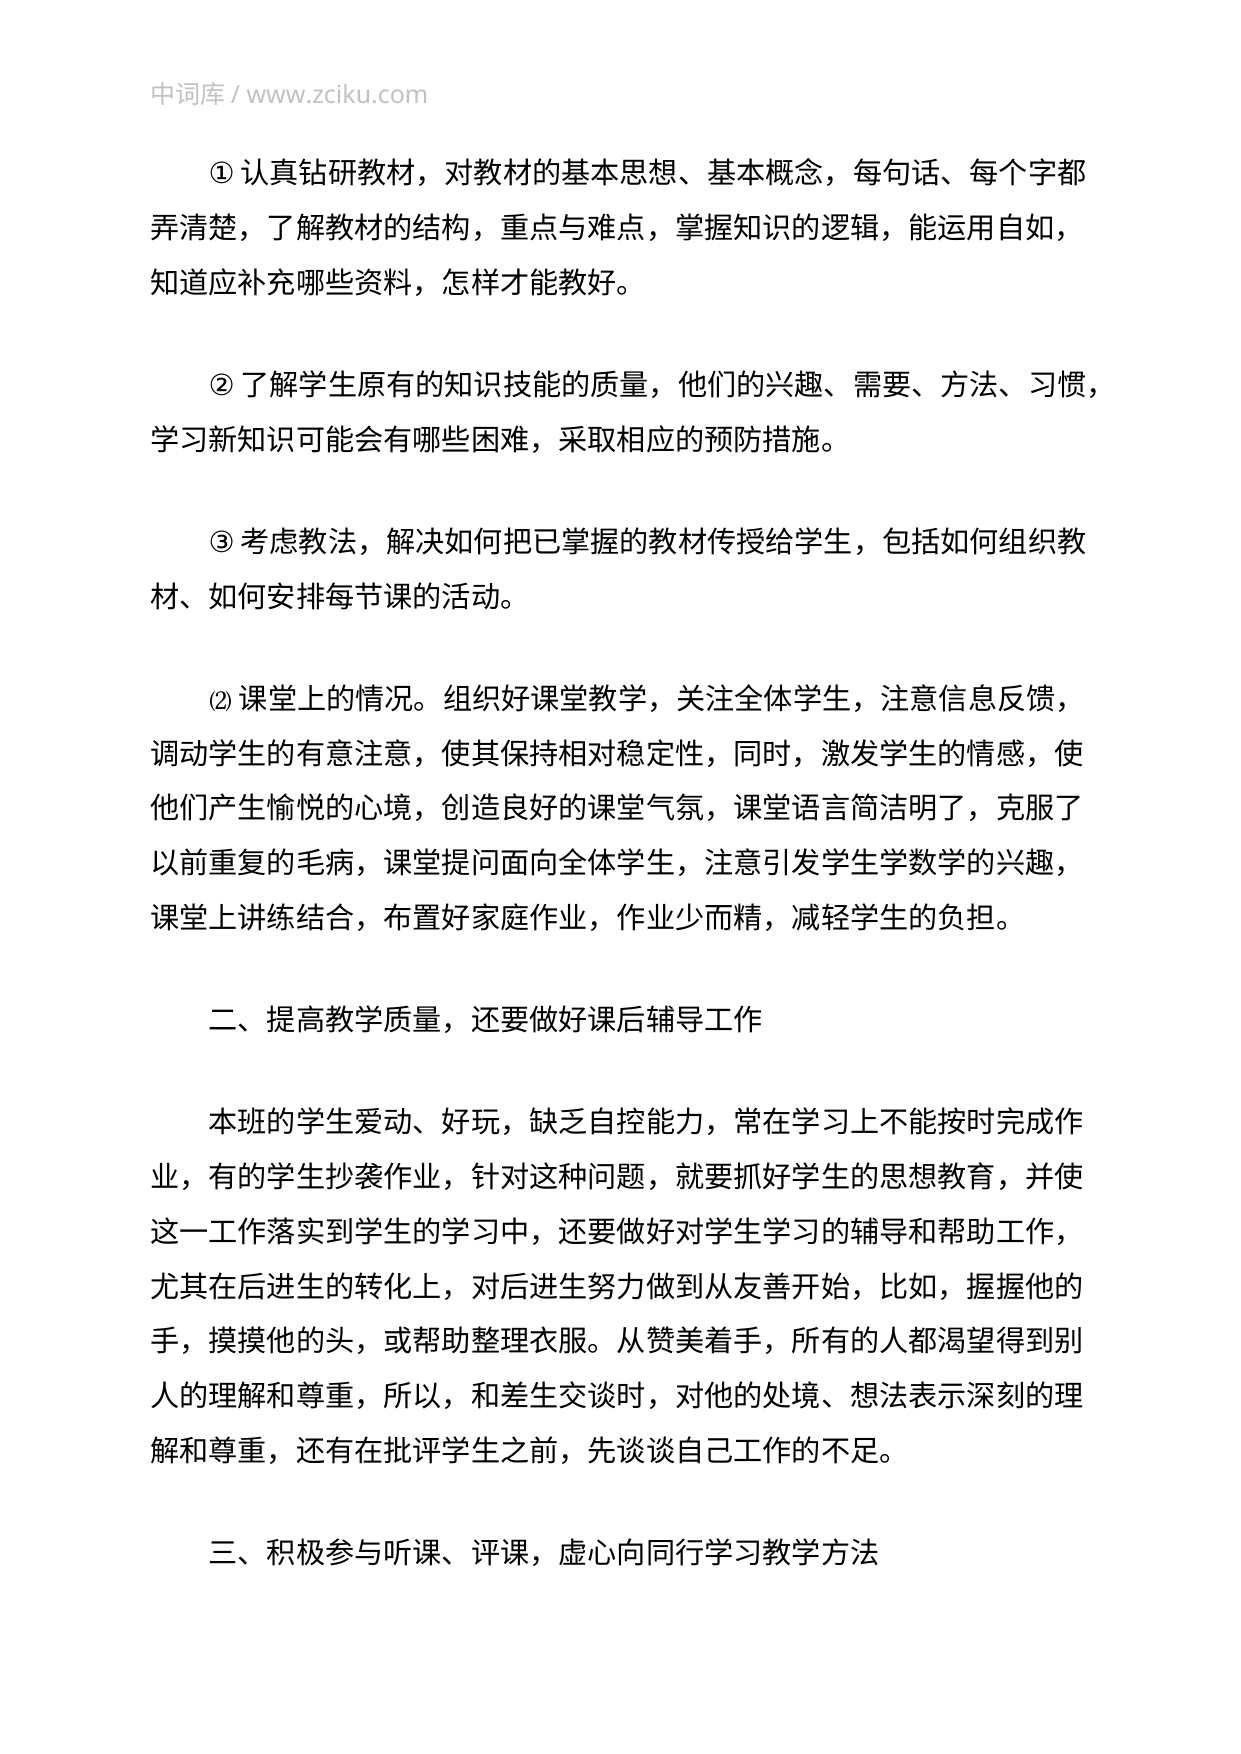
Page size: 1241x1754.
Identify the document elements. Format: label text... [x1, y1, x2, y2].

text ③考虑教法，解决如何把已掌握的教材传授给学生，包括如何组织教材、如何安排每节课的活动。 [150, 518, 1090, 616]
text ⑵课堂上的情况。组织好课堂教学，关注全体学生，注意信息反馈，调动学生的有意注意，使其保持相对稳定性，同时，激发学生的情感，使他们产生愉悦的心境，创造良好的课堂气氛，课堂语言简洁明了，克服了以前重复的毛病，课堂提问面向全体学生，注意引发学生学数学的兴趣，课堂上讲练结合，布置好家庭作业，作业少而精，减轻学生的负担。 [150, 675, 1090, 937]
text 本班的学生爱动、好玩，缺乏自控能力，常在学习上不能按时完成作业，有的学生抄袭作业，针对这种问题，就要抓好学生的思想教育，并使这一工作落实到学生的学习中，还要做好对学生学习的辅导和帮助工作，尤其在后进生的转化上，对后进生努力做到从友善开始，比如，握握他的手，摸摸他的头，或帮助整理衣服。从赞美着手，所有的人都渴望得到别人的理解和尊重，所以，和差生交谈时，对他的处境、想法表示深刻的理解和尊重，还有在批评学生之前，先谈谈自己工作的不足。 [150, 1098, 1090, 1470]
text 三、积极参与听课、评课，虚心向同行学习教学方法 [150, 1529, 1090, 1572]
text 二、提高教学质量，还要做好课后辅导工作 [150, 997, 1090, 1039]
text ①认真钻研教材，对教材的基本思想、基本概念，每句话、每个字都弄清楚，了解教材的结构，重点与难点，掌握知识的逻辑，能运用自如，知道应补充哪些资料，怎样才能教好。 [150, 150, 1090, 302]
text ②了解学生原有的知识技能的质量，他们的兴趣、需要、方法、习惯，学习新知识可能会有哪些困难，采取相应的预防措施。 [150, 362, 1090, 459]
